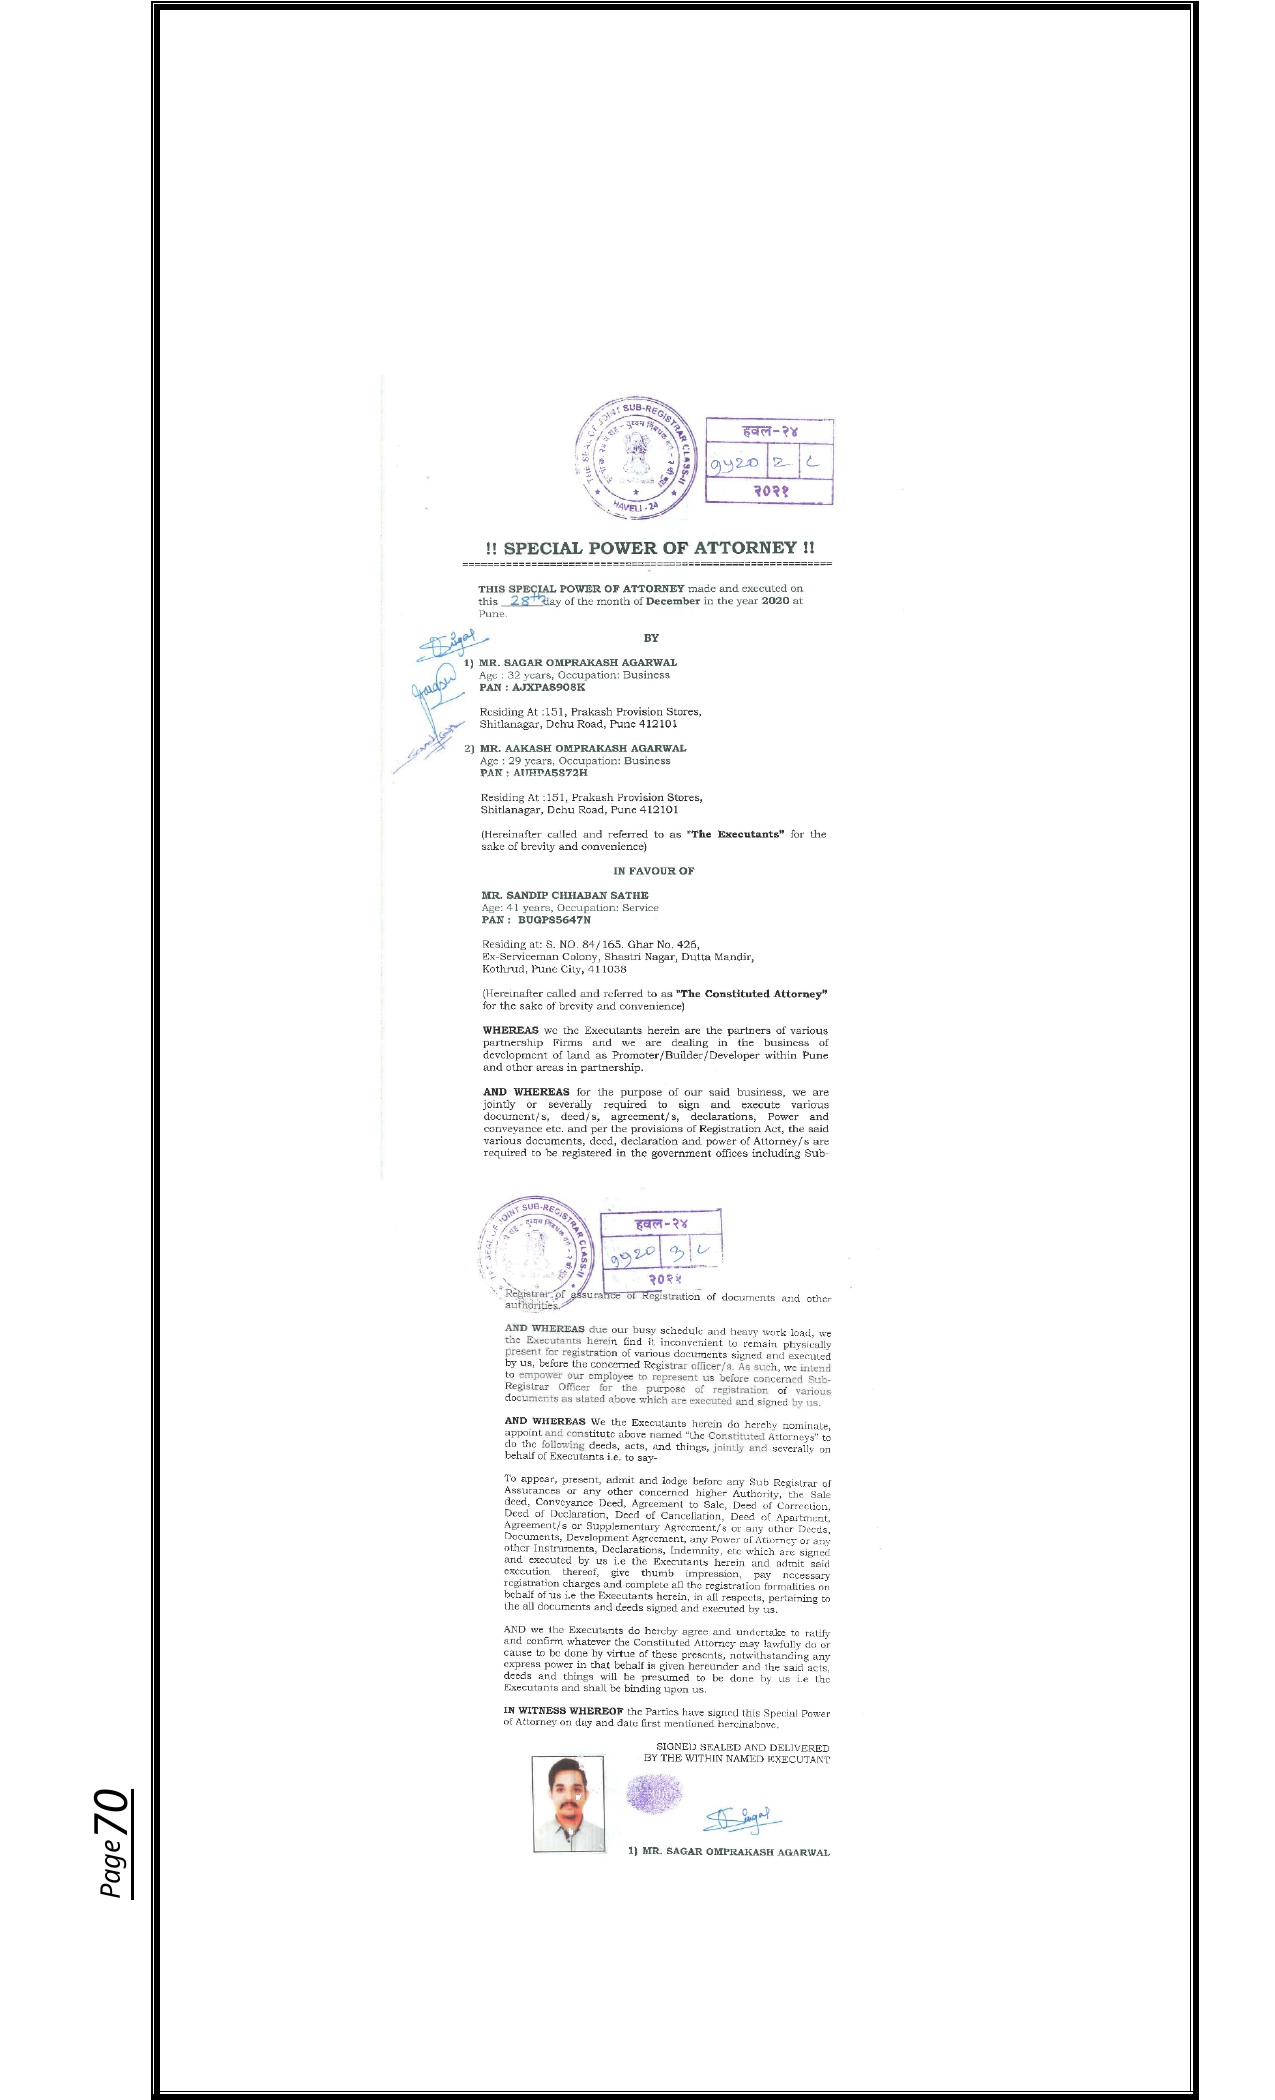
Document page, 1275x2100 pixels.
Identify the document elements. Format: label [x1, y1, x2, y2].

picture [396, 1185, 889, 1879]
picture [380, 375, 904, 1181]
